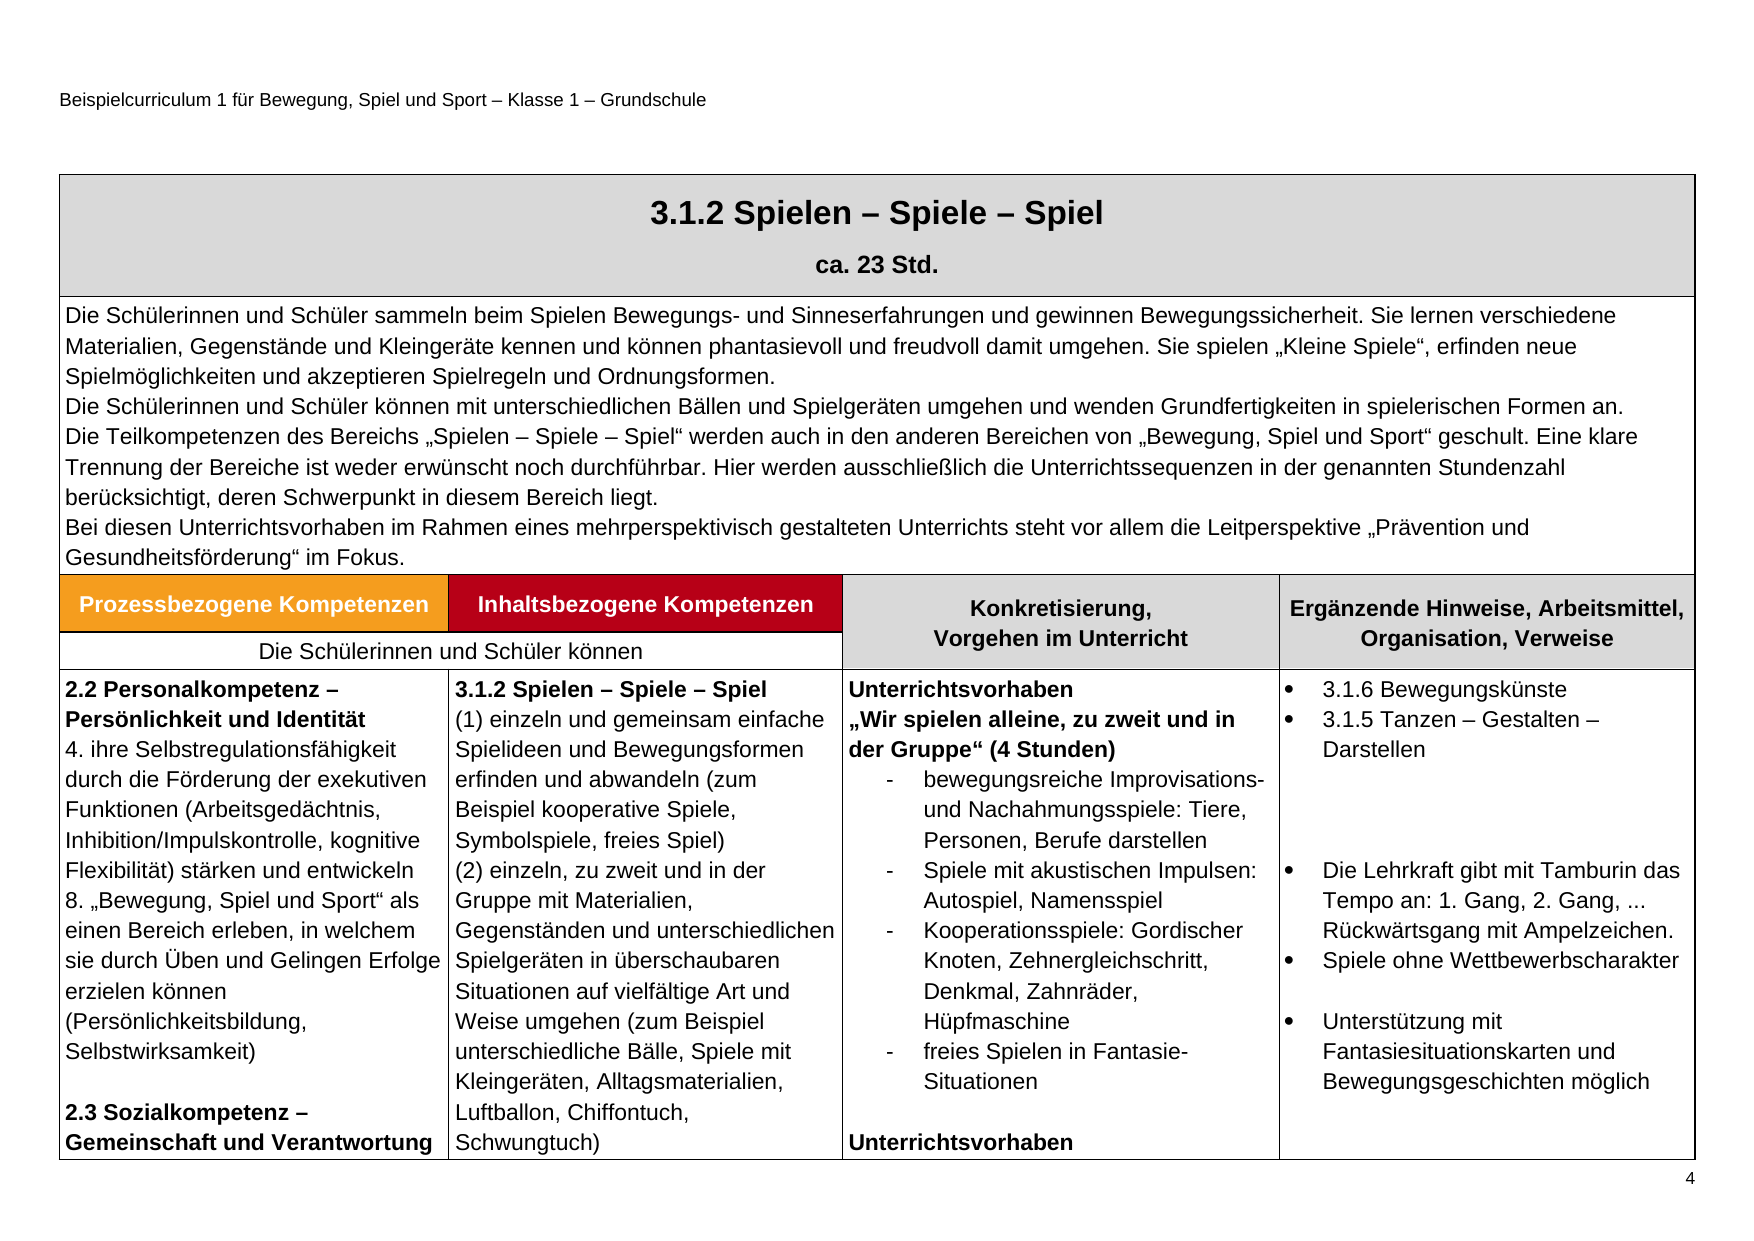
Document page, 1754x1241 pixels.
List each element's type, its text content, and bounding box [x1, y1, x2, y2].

table_cell Konkretisierung, Vorgehen im Unterricht [843, 575, 1279, 668]
table_cell Die Schülerinnen und Schüler sammeln beim Spielen Bewegungs- und Sinneserfahrungen und gewinnen Bewegungssicherheit. Sie lernen verschiedene Materialien, Gegenstände und Kleingeräte kennen und können phantasievoll und freudvoll damit umgehen. Sie spielen „Kleine Spiele“, erfinden neue Spielmöglichkeiten und akzeptieren Spielregeln und Ordnungsformen. Die Schülerinnen und Schüler können mit unterschiedlichen Bällen und Spielgeräten umgehen und wenden Grundfertigkeiten in spielerischen Formen an. Die Teilkompetenzen des Bereichs „Spielen – Spiele – Spiel“ werden auch in den anderen Bereichen von „Bewegung, Spiel und Sport“ geschult. Eine klare Trennung der Bereiche ist weder erwünscht noch durchführbar. Hier werden ausschließlich die Unterrichtssequenzen in der genannten Stundenzahl berücksichtigt, deren Schwerpunkt in diesem Bereich liegt. Bei diesen Unterrichtsvorhaben im Rahmen eines mehrperspektivisch gestalteten Unterrichts steht vor allem die Leitperspektive „Prävention und Gesundheitsförderung“ im Fokus. [60, 297, 1694, 574]
table_cell Ergänzende Hinweise, Arbeitsmittel, Organisation, Verweise [1280, 575, 1694, 668]
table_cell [449, 670, 842, 1159]
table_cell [1280, 670, 1694, 1159]
table_cell Die Schülerinnen und Schüler können [60, 633, 842, 668]
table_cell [843, 670, 1279, 1159]
table_header 3.1.2 Spielen – Spiele – Spiel ca. 23 Std. [60, 175, 1694, 296]
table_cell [60, 670, 448, 1159]
table_cell Inhaltsbezogene Kompetenzen [449, 575, 842, 631]
table_cell Prozessbezogene Kompetenzen [60, 575, 448, 631]
